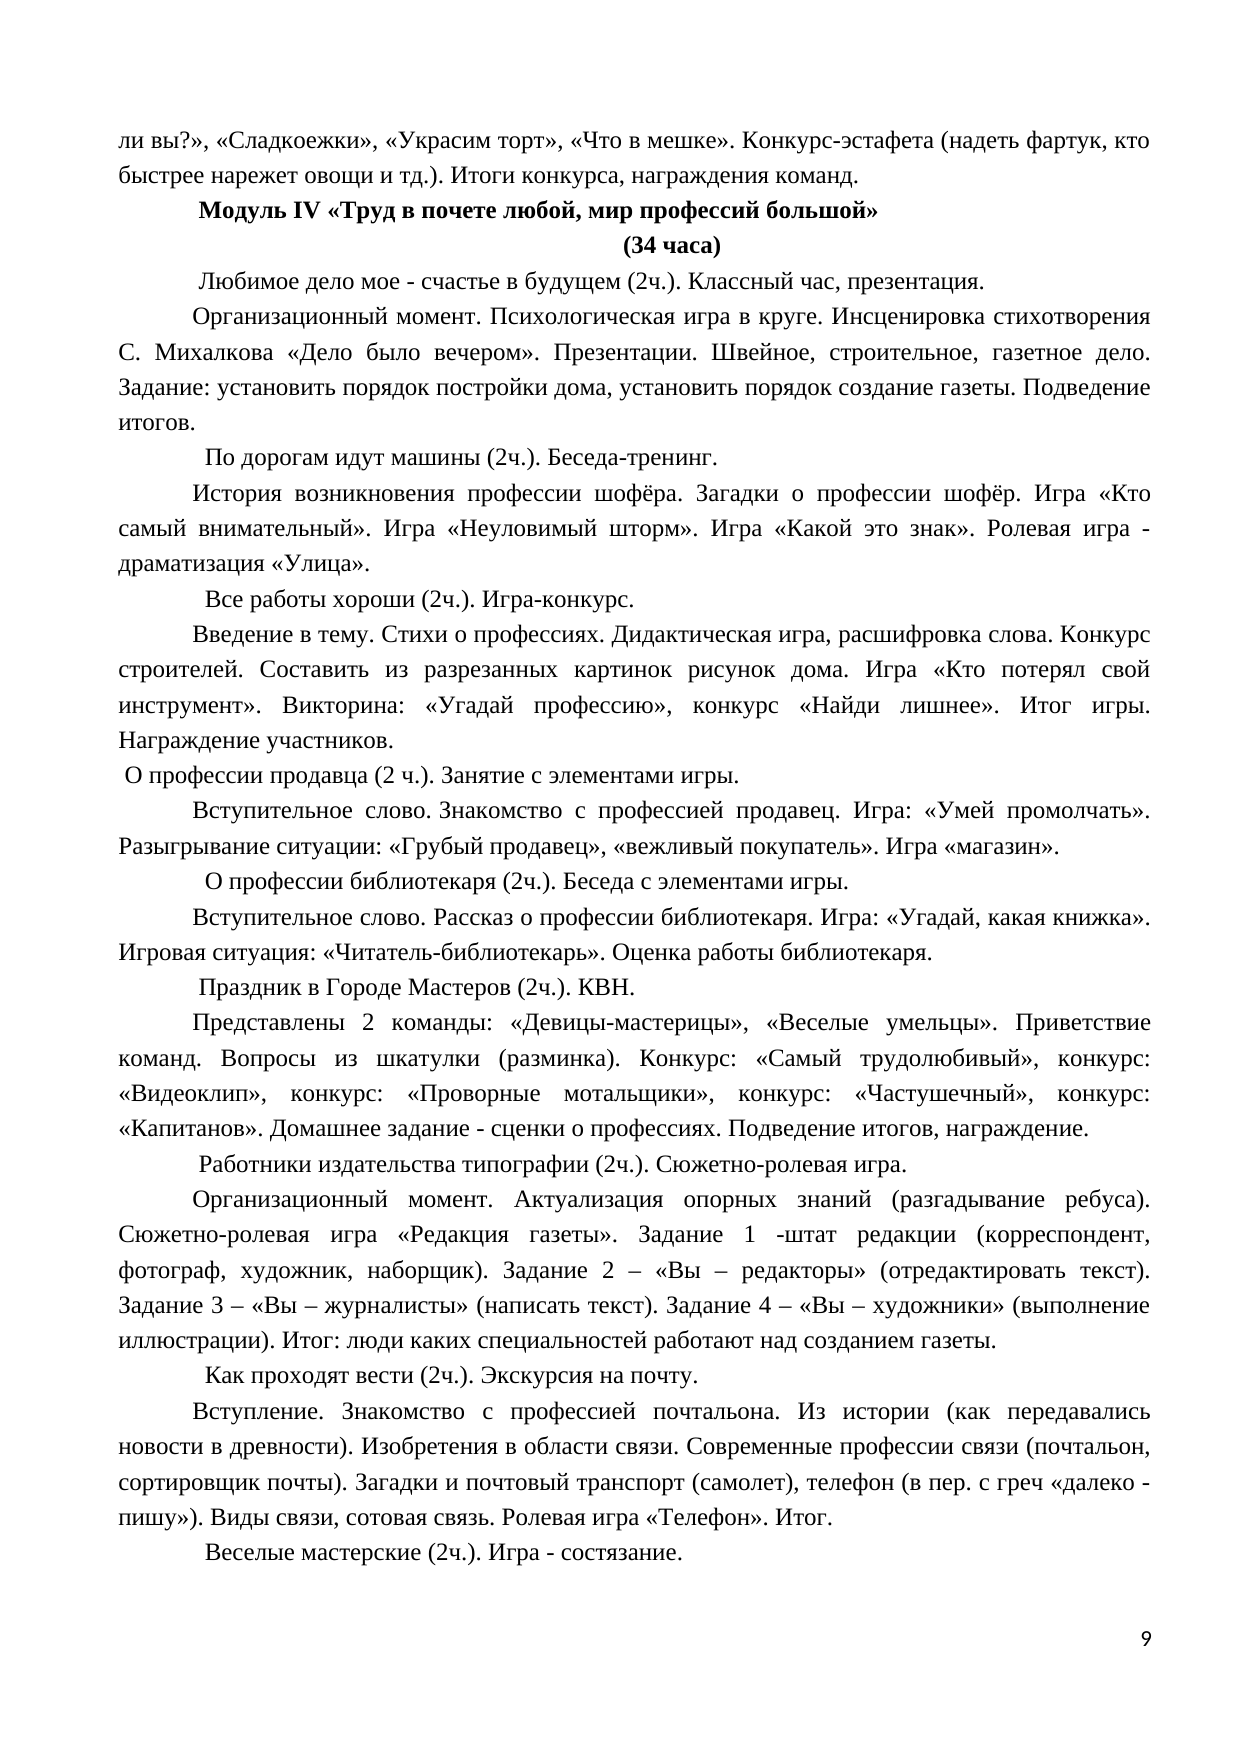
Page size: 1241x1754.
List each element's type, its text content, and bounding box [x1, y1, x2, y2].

text Организационный момент. Психологическая игра в круге. Инсценировка стихотворения С. Михалкова «Дело было вечером». Презентации. Швейное, строительное, газетное дело. Задание: установить порядок постройки дома, установить порядок создание газеты. Подведение итогов. [118, 295, 1152, 436]
text О профессии продавца (2 ч.). Занятие с элементами игры. [118, 754, 1152, 789]
text Вступление. Знакомство с профессией почтальона. Из истории (как передавались новости в древности). Изобретения в области связи. Современные профессии связи (почтальон, сортировщик почты). Загадки и почтовый транспорт (самолет), телефон (в пер. с греч «далеко - пишу»). Виды связи, сотовая связь. Ролевая игра «Телефон». Итог. [118, 1389, 1152, 1531]
text Организационный момент. Актуализация опорных знаний (разгадывание ребуса). Сюжетно-ролевая игра «Редакция газеты». Задание 1 -штат редакции (корреспондент, фотограф, художник, наборщик). Задание 2 – «Вы – редакторы» (отредактировать текст). Задание 3 – «Вы – журналисты» (написать текст). Задание 4 – «Вы – художники» (выполнение иллюстрации). Итог: люди каких специальностей работают над созданием газеты. [118, 1177, 1152, 1354]
text О профессии библиотекаря (2ч.). Беседа с элементами игры. [118, 860, 1152, 895]
text По дорогам идут машины (2ч.). Беседа-тренинг. [118, 436, 1152, 471]
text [118, 118, 1152, 189]
text Вступительное слово. Рассказ о профессии библиотекаря. Игра: «Угадай, какая книжка». Игровая ситуация: «Читатель-библиотекарь». Оценка работы библиотекаря. [118, 895, 1152, 966]
text Праздник в Городе Мастеров (2ч.). КВН. [118, 966, 1152, 1001]
text Вступительное слово. Знакомство с профессией продавец. Игра: «Умей промолчать». Разыгрывание ситуации: «Грубый продавец», «вежливый покупатель». Игра «магазин». [118, 789, 1152, 860]
text Модуль IV «Труд в почете любой, мир профессий большой» [118, 189, 1152, 224]
text Введение в тему. Стихи о профессиях. Дидактическая игра, расшифровка слова. Конкурс строителей. Составить из разрезанных картинок рисунок дома. Игра «Кто потерял свой инструмент». Викторина: «Угадай профессию», конкурс «Найди лишнее». Итог игры. Награждение участников. [118, 612, 1152, 754]
text Как проходят вести (2ч.). Экскурсия на почту. [118, 1354, 1152, 1389]
text Работники издательства типографии (2ч.). Сюжетно-ролевая игра. [118, 1142, 1152, 1177]
text Все работы хороши (2ч.). Игра-конкурс. [118, 577, 1152, 612]
text Любимое дело мое - счастье в будущем (2ч.). Классный час, презентация. [118, 259, 1152, 295]
text Веселые мастерские (2ч.). Игра - состязание. [118, 1531, 1152, 1566]
text История возникновения профессии шофёра. Загадки о профессии шофёр. Игра «Кто самый внимательный». Игра «Неуловимый шторм». Игра «Какой это знак». Ролевая игра - драматизация «Улица». [118, 471, 1152, 577]
text Представлены 2 команды: «Девицы-мастерицы», «Веселые умельцы». Приветствие команд. Вопросы из шкатулки (разминка). Конкурс: «Самый трудолюбивый», конкурс: «Видеоклип», конкурс: «Проворные мотальщики», конкурс: «Частушечный», конкурс: «Капитанов». Домашнее задание - сценки о профессиях. Подведение итогов, награждение. [118, 1001, 1152, 1142]
text (34 часа) [118, 224, 1152, 259]
